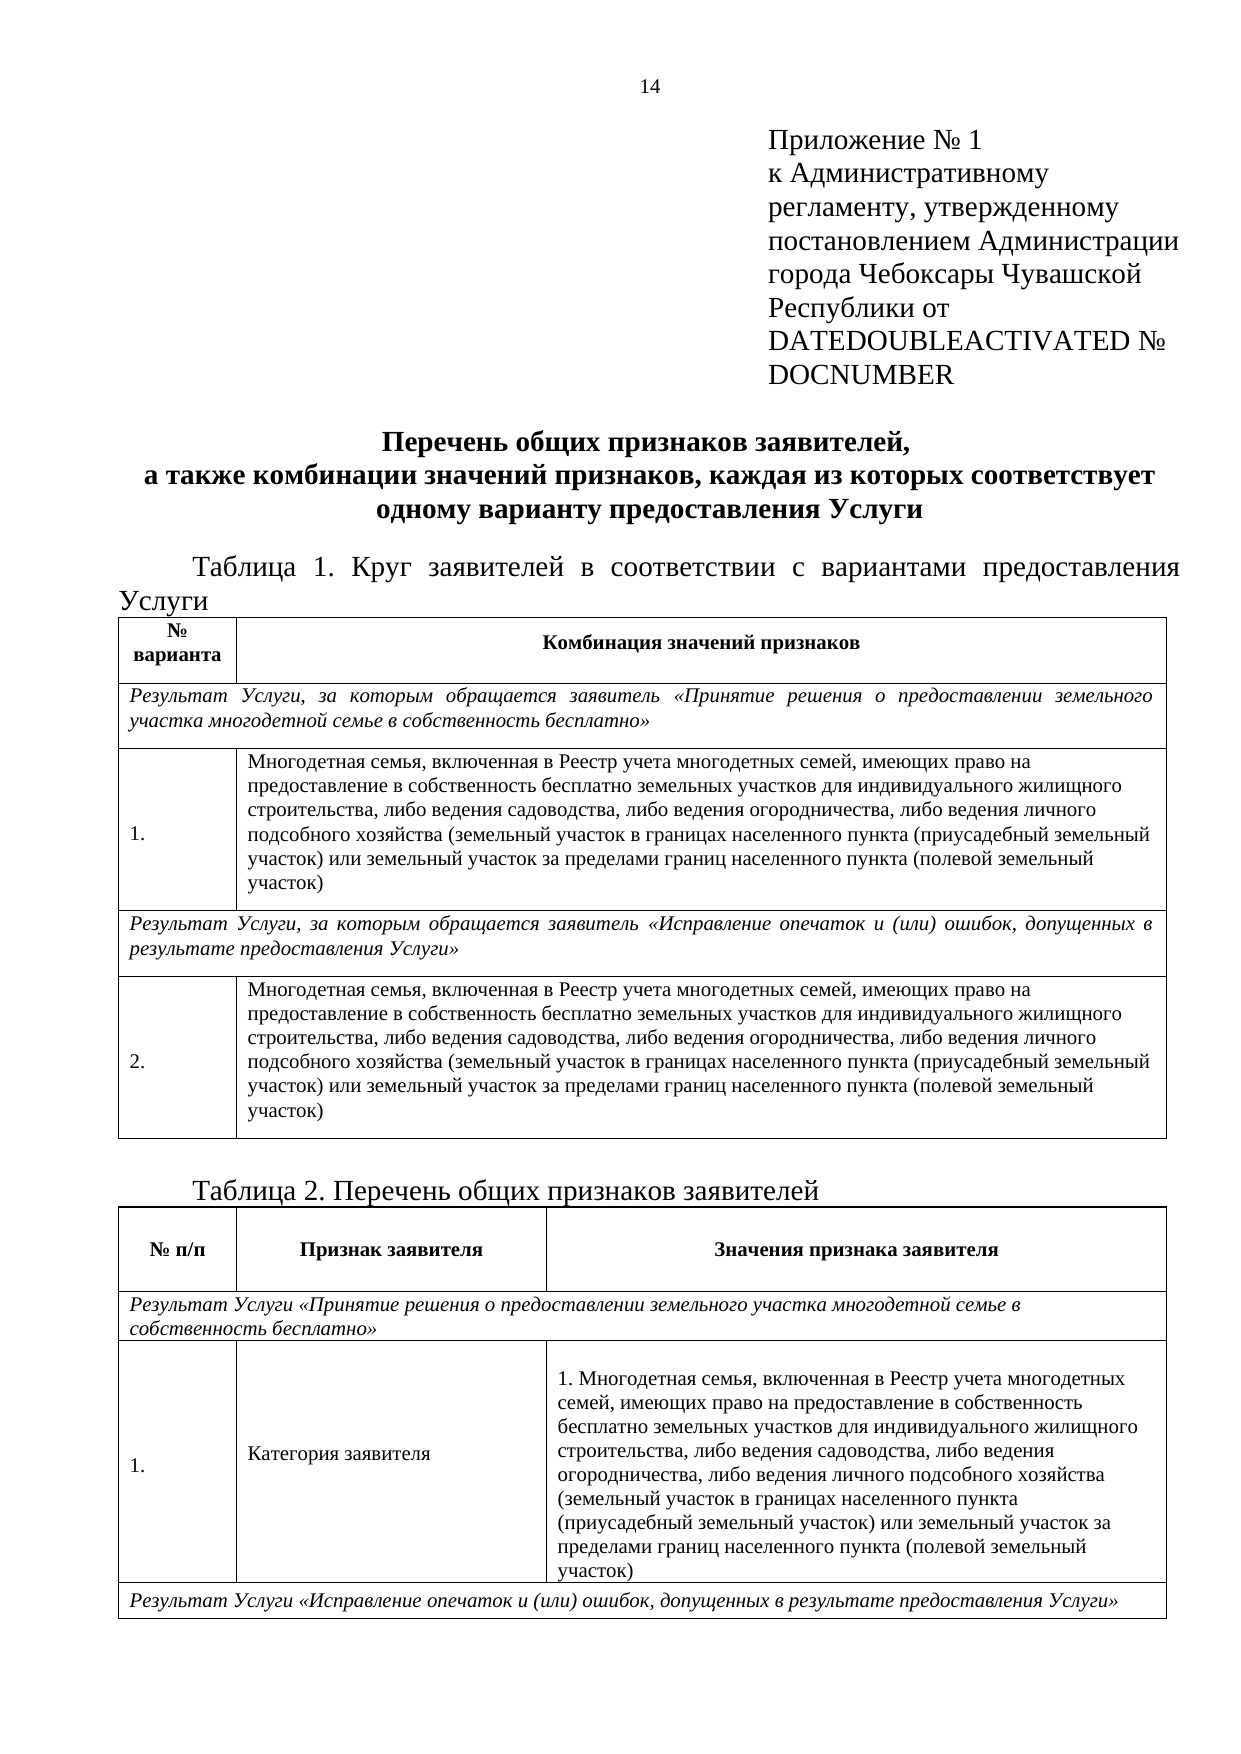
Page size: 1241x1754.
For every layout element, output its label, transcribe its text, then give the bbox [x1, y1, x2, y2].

table_cell [119, 1341, 236, 1582]
table_cell Многодетная семья, включенная в Реестр учета многодетных семей, имеющих право на предоставление в собственность бесплатно земельных участков для индивидуального жилищного строительства, либо ведения садоводства, либо ведения огородничества, либо ведения личного подсобного хозяйства (земельный участок в границах населенного пункта (приусадебный земельный участок) или земельный участок за пределами границ населенного пункта (полевой земельный участок) [237, 977, 1166, 1138]
text Таблица 1. Круг заявителей в соответствии с вариантами предоставления Услуги [118, 549, 1181, 617]
table_cell [119, 977, 236, 1138]
text Приложение № 1 [768, 122, 1181, 156]
table_cell Результат Услуги, за которым обращается заявитель «Принятие решения о предоставлении земельного участка многодетной семье в собственность бесплатно» [119, 684, 1166, 748]
text Перечень общих признаков заявителей, а также комбинации значений признаков, каждая из которых соответствует одному варианту предоставления Услуги [118, 424, 1181, 524]
table_header № п/п [119, 1208, 236, 1291]
text к Административному регламенту, утвержденному постановлением Администрации города Чебоксары Чувашской Республики от DATEDOUBLEACTIVATED № DOCNUMBER [768, 156, 1181, 390]
table_cell Категория заявителя [237, 1341, 546, 1582]
table_header № варианта [119, 618, 236, 682]
table_header Комбинация значений признаков [237, 618, 1166, 682]
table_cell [547, 1341, 1166, 1582]
table_header Признак заявителя [237, 1208, 546, 1291]
text Таблица 2. Перечень общих признаков заявителей [118, 1173, 1181, 1206]
table_cell [119, 749, 236, 910]
table_cell Результат Услуги, за которым обращается заявитель «Исправление опечаток и (или) ошибок, допущенных в результате предоставления Услуги» [119, 911, 1166, 976]
table_cell Результат Услуги «Исправление опечаток и (или) ошибок, допущенных в результате предоставления Услуги» [119, 1583, 1166, 1617]
table_header Значения признака заявителя [547, 1208, 1166, 1291]
table_cell Результат Услуги «Принятие решения о предоставлении земельного участка многодетной семье в собственность бесплатно» [119, 1292, 1166, 1340]
table_cell Многодетная семья, включенная в Реестр учета многодетных семей, имеющих право на предоставление в собственность бесплатно земельных участков для индивидуального жилищного строительства, либо ведения садоводства, либо ведения огородничества, либо ведения личного подсобного хозяйства (земельный участок в границах населенного пункта (приусадебный земельный участок) или земельный участок за пределами границ населенного пункта (полевой земельный участок) [237, 749, 1166, 910]
